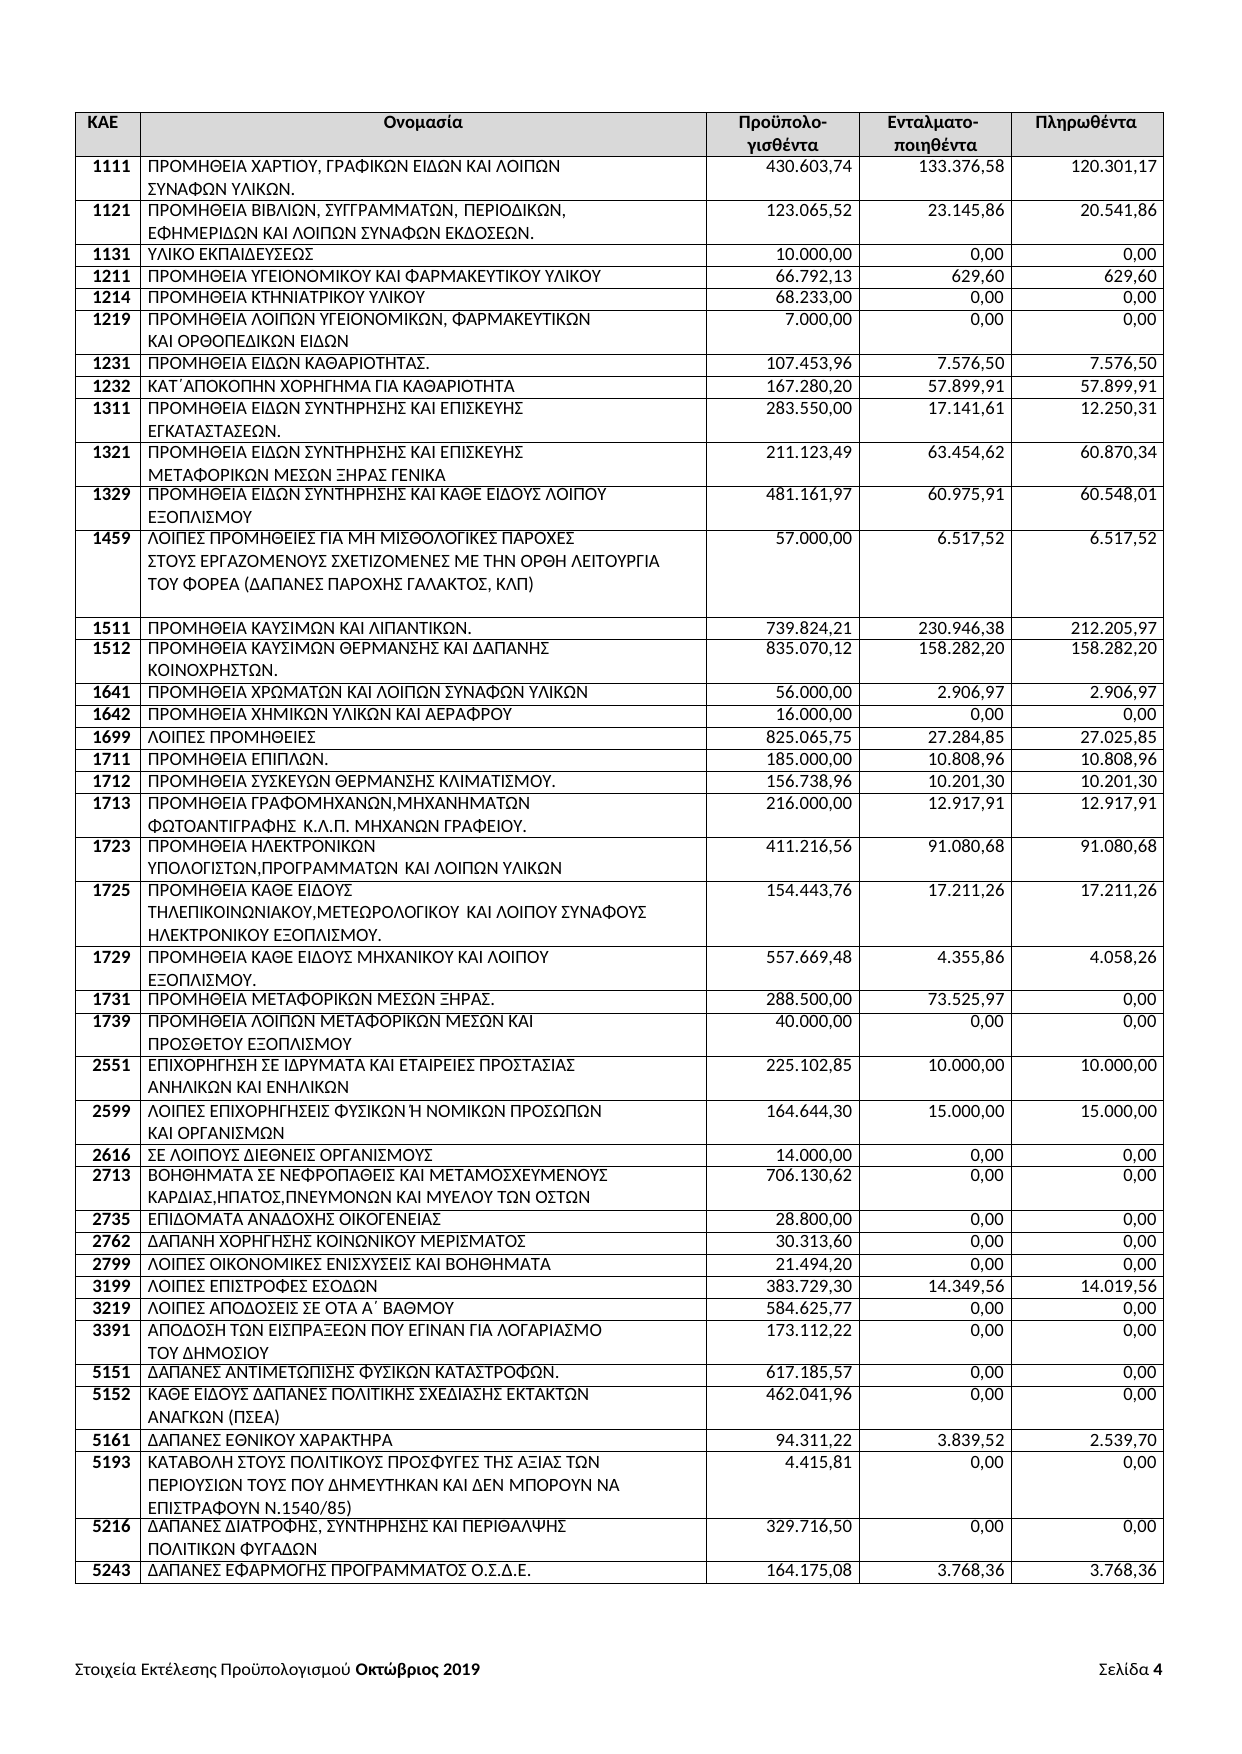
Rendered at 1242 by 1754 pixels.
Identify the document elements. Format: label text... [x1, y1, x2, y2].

table_cell 91.080,68 [860, 838, 1011, 881]
table_cell 3219 [76, 1299, 140, 1320]
table_cell 156.738,96 [707, 772, 859, 793]
table_cell ∆ΑΠΑΝΕΣ ΑΝΤΙΜΕΤΩΠΙΣΗΣ ΦΥΣΙΚΩΝ ΚΑΤΑΣΤΡΟΦΩΝ. [141, 1365, 706, 1386]
table_cell ΚΑΤΑΒΟΛΗ ΣΤΟΥΣ ΠΟΛΙΤΙΚΟΥΣ ΠΡΟΣΦΥΓΕΣ ΤΗΣ ΑΞΙΑΣ ΤΩΝ ΠΕΡΙΟΥΣΙΩΝ ΤΟΥΣ ΠΟΥ ∆ΗΜΕΥΤΗΚΑΝ ΚΑΙ ∆ΕΝ ΜΠΟΡΟΥΝ ΝΑ ΕΠΙΣΤΡΑΦΟΥΝ Ν.1540/85) [141, 1452, 706, 1517]
table_cell 23.145,86 [860, 201, 1011, 244]
table_cell 2735 [76, 1211, 140, 1232]
table_cell 835.070,12 [707, 640, 859, 683]
table_cell 5151 [76, 1365, 140, 1386]
table_cell 1111 [76, 157, 140, 200]
table_cell 2616 [76, 1145, 140, 1166]
table_cell 158.282,20 [1012, 640, 1163, 683]
table_cell 329.716,50 [707, 1519, 859, 1561]
table_cell 0,00 [1012, 311, 1163, 354]
table_cell ΠΡΟΜΗΘΕΙΑ ΚΑΘΕ ΕΙ∆ΟΥΣ ΤΗΛΕΠΙΚΟΙΝΩΝΙΑΚΟΥ,ΜΕΤΕΩΡΟΛΟΓΙΚΟΥ ΚΑΙ ΛΟΙΠΟΥ ΣΥΝΑΦΟΥΣ ΗΛΕΚΤΡΟΝΙΚΟΥ ΕΞΟΠΛΙΣΜΟΥ. [141, 882, 706, 946]
table_cell ΠΡΟΜΗΘΕΙΑ ΧΗΜΙΚΩΝ ΥΛΙΚΩΝ ΚΑΙ ΑΕΡΑΦΡΟΥ [141, 706, 706, 727]
table_cell 10.000,00 [1012, 1057, 1163, 1100]
table_cell 1699 [76, 728, 140, 749]
table_cell 0,00 [860, 1014, 1011, 1056]
table_cell 1731 [76, 991, 140, 1012]
table_cell 2799 [76, 1255, 140, 1276]
table_cell 133.376,58 [860, 157, 1011, 200]
table_cell ΠΡΟΜΗΘΕΙΑ ΕΙ∆ΩΝ ΚΑΘΑΡΙΟΤΗΤΑΣ. [141, 355, 706, 376]
table_cell ΛΟΙΠΕΣ ΕΠΙΧΟΡΗΓΗΣΕΙΣ ΦΥΣΙΚΩΝ Ή ΝΟΜΙΚΩΝ ΠΡΟΣΩΠΩΝ ΚΑΙ ΟΡΓΑΝΙΣΜΩΝ [141, 1101, 706, 1144]
table_cell 0,00 [860, 706, 1011, 727]
table_cell 21.494,20 [707, 1255, 859, 1276]
table_cell ΣΕ ΛΟΙΠΟΥΣ ∆ΙΕΘΝΕΙΣ ΟΡΓΑΝΙΣΜΟΥΣ [141, 1145, 706, 1166]
table_cell ΠΡΟΜΗΘΕΙΑ ΧΡΩΜΑΤΩΝ ΚΑΙ ΛΟΙΠΩΝ ΣΥΝΑΦΩΝ ΥΛΙΚΩΝ [141, 684, 706, 705]
table_cell 0,00 [1012, 1519, 1163, 1561]
table_cell 56.000,00 [707, 684, 859, 705]
table_cell 185.000,00 [707, 750, 859, 771]
table_cell 0,00 [860, 311, 1011, 354]
table_cell 0,00 [860, 1211, 1011, 1232]
table_cell ΠΡΟΜΗΘΕΙΑ ΕΙ∆ΩΝ ΣΥΝΤΗΡΗΣΗΣ ΚΑΙ ΕΠΙΣΚΕΥΗΣ ΕΓΚΑΤΑΣΤΑΣΕΩΝ. [141, 399, 706, 442]
table_cell 164.175,08 [707, 1562, 859, 1583]
table_cell 216.000,00 [707, 794, 859, 837]
table_cell 4.415,81 [707, 1452, 859, 1517]
table_cell ΛΟΙΠΕΣ ΟΙΚΟΝΟΜΙΚΕΣ ΕΝΙΣΧΥΣΕΙΣ ΚΑΙ ΒΟΗΘΗΜΑΤΑ [141, 1255, 706, 1276]
table_cell 1711 [76, 750, 140, 771]
table_cell 629,60 [860, 267, 1011, 288]
table_cell 1459 [76, 531, 140, 617]
table_cell 430.603,74 [707, 157, 859, 200]
table_cell 1232 [76, 377, 140, 398]
table_cell ΠΡΟΜΗΘΕΙΑ ΜΕΤΑΦΟΡΙΚΩΝ ΜΕΣΩΝ ΞΗΡΑΣ. [141, 991, 706, 1012]
table_cell 12.917,91 [860, 794, 1011, 837]
table_cell 15.000,00 [860, 1101, 1011, 1144]
table_cell ∆ΑΠΑΝΕΣ ∆ΙΑΤΡΟΦΗΣ, ΣΥΝΤΗΡΗΣΗΣ ΚΑΙ ΠΕΡΙΘΑΛΨΗΣ ΠΟΛΙΤΙΚΩΝ ΦΥΓΑ∆ΩΝ [141, 1519, 706, 1561]
table_cell 0,00 [1012, 1452, 1163, 1517]
table_cell 0,00 [1012, 289, 1163, 310]
table_cell 16.000,00 [707, 706, 859, 727]
table_cell 0,00 [860, 1387, 1011, 1429]
table_cell 1512 [76, 640, 140, 683]
table_cell 0,00 [860, 289, 1011, 310]
table_cell 57.899,91 [860, 377, 1011, 398]
table_cell 211.123,49 [707, 443, 859, 486]
table_cell ΠΡΟΜΗΘΕΙΑ ΣΥΣΚΕΥΩΝ ΘΕΡΜΑΝΣΗΣ ΚΛΙΜΑΤΙΣΜΟΥ. [141, 772, 706, 793]
table_header Ενταλµατο- ποιηθέντα [860, 113, 1011, 156]
table_cell 617.185,57 [707, 1365, 859, 1386]
table_cell 0,00 [1012, 1145, 1163, 1166]
table_cell 7.000,00 [707, 311, 859, 354]
table_cell 1641 [76, 684, 140, 705]
table_cell 0,00 [860, 1365, 1011, 1386]
table_cell 1713 [76, 794, 140, 837]
table_cell 706.130,62 [707, 1167, 859, 1210]
table_cell 462.041,96 [707, 1387, 859, 1429]
table_cell 225.102,85 [707, 1057, 859, 1100]
table_cell 40.000,00 [707, 1014, 859, 1056]
table_cell 0,00 [860, 1519, 1011, 1561]
table_cell ΠΡΟΜΗΘΕΙΑ ΚΑΥΣΙΜΩΝ ΘΕΡΜΑΝΣΗΣ ΚΑΙ ∆ΑΠΑΝΗΣ ΚΟΙΝΟΧΡΗΣΤΩΝ. [141, 640, 706, 683]
table_cell 0,00 [860, 1452, 1011, 1517]
table_cell 0,00 [1012, 1167, 1163, 1210]
table_cell 288.500,00 [707, 991, 859, 1012]
table_cell ΠΡΟΜΗΘΕΙΑ ΒΙΒΛΙΩΝ, ΣΥΓΓΡΑΜΜΑΤΩΝ, ΠΕΡΙΟ∆ΙΚΩΝ, ΕΦΗΜΕΡΙ∆ΩΝ ΚΑΙ ΛΟΙΠΩΝ ΣΥΝΑΦΩΝ ΕΚ∆ΟΣΕΩΝ. [141, 201, 706, 244]
table_cell 0,00 [1012, 1255, 1163, 1276]
table_cell 57.899,91 [1012, 377, 1163, 398]
table_cell 7.576,50 [1012, 355, 1163, 376]
table_cell 3.839,52 [860, 1430, 1011, 1451]
table_cell 27.025,85 [1012, 728, 1163, 749]
table_cell 0,00 [1012, 1233, 1163, 1254]
table_cell 10.808,96 [860, 750, 1011, 771]
table_cell 1511 [76, 618, 140, 639]
table_cell ΠΡΟΜΗΘΕΙΑ ΕΙ∆ΩΝ ΣΥΝΤΗΡΗΣΗΣ ΚΑΙ ΚΑΘΕ ΕΙ∆ΟΥΣ ΛΟΙΠΟΥ ΕΞΟΠΛΙΣΜΟΥ [141, 487, 706, 529]
table_cell 0,00 [1012, 1365, 1163, 1386]
table_cell 60.870,34 [1012, 443, 1163, 486]
table_cell 1642 [76, 706, 140, 727]
table_cell 2.539,70 [1012, 1430, 1163, 1451]
table_cell 0,00 [860, 1167, 1011, 1210]
table_cell 1329 [76, 487, 140, 529]
table_cell ΠΡΟΜΗΘΕΙΑ ΥΓΕΙΟΝΟΜΙΚΟΥ ΚΑΙ ΦΑΡΜΑΚΕΥΤΙΚΟΥ ΥΛΙΚΟΥ [141, 267, 706, 288]
table_cell 1121 [76, 201, 140, 244]
table_cell 1725 [76, 882, 140, 946]
table_cell ΠΡΟΜΗΘΕΙΑ ΧΑΡΤΙΟΥ, ΓΡΑΦΙΚΩΝ ΕΙ∆ΩΝ ΚΑΙ ΛΟΙΠΩΝ ΣΥΝΑΦΩΝ ΥΛΙΚΩΝ. [141, 157, 706, 200]
table_cell 1723 [76, 838, 140, 881]
table_cell 557.669,48 [707, 947, 859, 990]
table_cell 3.768,36 [1012, 1562, 1163, 1583]
table_cell 3391 [76, 1321, 140, 1364]
table_cell 0,00 [1012, 1299, 1163, 1320]
table_cell 60.975,91 [860, 487, 1011, 529]
table_cell ΠΡΟΜΗΘΕΙΑ ΚΤΗΝΙΑΤΡΙΚΟΥ ΥΛΙΚΟΥ [141, 289, 706, 310]
table_cell 10.808,96 [1012, 750, 1163, 771]
table_cell 1219 [76, 311, 140, 354]
table_cell 167.280,20 [707, 377, 859, 398]
table_cell 14.349,56 [860, 1277, 1011, 1298]
table_cell ΠΡΟΜΗΘΕΙΑ ΕΠΙΠΛΩΝ. [141, 750, 706, 771]
table_cell ΒΟΗΘΗΜΑΤΑ ΣΕ ΝΕΦΡΟΠΑΘΕΙΣ ΚΑΙ ΜΕΤΑΜΟΣΧΕΥΜΕΝΟΥΣ ΚΑΡ∆ΙΑΣ,ΗΠΑΤΟΣ,ΠΝΕΥΜΟΝΩΝ ΚΑΙ ΜΥΕΛΟΥ ΤΩΝ ΟΣΤΩΝ [141, 1167, 706, 1210]
table_cell 481.161,97 [707, 487, 859, 529]
table_cell 14.019,56 [1012, 1277, 1163, 1298]
table_cell 7.576,50 [860, 355, 1011, 376]
table_cell 28.800,00 [707, 1211, 859, 1232]
table_cell 4.355,86 [860, 947, 1011, 990]
table_cell ΠΡΟΜΗΘΕΙΑ ΓΡΑΦΟΜΗΧΑΝΩΝ,ΜΗΧΑΝΗΜΑΤΩΝ ΦΩΤΟΑΝΤΙΓΡΑΦΗΣ Κ.Λ.Π. ΜΗΧΑΝΩΝ ΓΡΑΦΕΙΟΥ. [141, 794, 706, 837]
table_cell 1131 [76, 245, 140, 266]
table_cell 5152 [76, 1387, 140, 1429]
table_cell 10.000,00 [860, 1057, 1011, 1100]
table_cell 15.000,00 [1012, 1101, 1163, 1144]
table_cell 0,00 [1012, 991, 1163, 1012]
table_cell 1321 [76, 443, 140, 486]
table_cell ΚΑΘΕ ΕΙ∆ΟΥΣ ∆ΑΠΑΝΕΣ ΠΟΛΙΤΙΚΗΣ ΣΧΕ∆ΙΑΣΗΣ ΕΚΤΑΚΤΩΝ ΑΝΑΓΚΩΝ (ΠΣΕΑ) [141, 1387, 706, 1429]
table_cell 0,00 [1012, 1387, 1163, 1429]
table_cell 1712 [76, 772, 140, 793]
table_cell ΠΡΟΜΗΘΕΙΑ ΛΟΙΠΩΝ ΜΕΤΑΦΟΡΙΚΩΝ ΜΕΣΩΝ ΚΑΙ ΠΡΟΣΘΕΤΟΥ ΕΞΟΠΛΙΣΜΟΥ [141, 1014, 706, 1056]
table_cell 10.201,30 [860, 772, 1011, 793]
table_cell 164.644,30 [707, 1101, 859, 1144]
table_cell 4.058,26 [1012, 947, 1163, 990]
table_cell 0,00 [860, 1299, 1011, 1320]
table_cell 283.550,00 [707, 399, 859, 442]
table_cell 0,00 [1012, 1014, 1163, 1056]
table_cell ΚΑΤ΄ΑΠΟΚΟΠΗΝ ΧΟΡΗΓΗΜΑ ΓΙΑ ΚΑΘΑΡΙΟΤΗΤΑ [141, 377, 706, 398]
table_cell 5161 [76, 1430, 140, 1451]
table_cell 120.301,17 [1012, 157, 1163, 200]
table_cell 12.250,31 [1012, 399, 1163, 442]
table_cell 3199 [76, 1277, 140, 1298]
table_cell 6.517,52 [860, 531, 1011, 617]
table_cell 2599 [76, 1101, 140, 1144]
table_cell 66.792,13 [707, 267, 859, 288]
table_cell 411.216,56 [707, 838, 859, 881]
table_cell 3.768,36 [860, 1562, 1011, 1583]
table_cell 107.453,96 [707, 355, 859, 376]
table_cell 17.141,61 [860, 399, 1011, 442]
table_cell 584.625,77 [707, 1299, 859, 1320]
table_cell ΥΛΙΚΟ ΕΚΠΑΙ∆ΕΥΣΕΩΣ [141, 245, 706, 266]
table_cell 63.454,62 [860, 443, 1011, 486]
table_header ΚΑΕ [76, 113, 140, 156]
table_cell 68.233,00 [707, 289, 859, 310]
table_cell 30.313,60 [707, 1233, 859, 1254]
table_cell 0,00 [860, 1321, 1011, 1364]
table_cell 739.824,21 [707, 618, 859, 639]
table_cell 0,00 [1012, 1211, 1163, 1232]
table_cell 73.525,97 [860, 991, 1011, 1012]
table_cell 0,00 [1012, 1321, 1163, 1364]
text Στοιχεία Εκτέλεσης Προϋπολογισμού Οκτώβριος 2019 Σελίδα 4 [75, 1658, 1177, 1680]
table_cell ΠΡΟΜΗΘΕΙΑ ΚΑΘΕ ΕΙ∆ΟΥΣ ΜΗΧΑΝΙΚΟΥ ΚΑΙ ΛΟΙΠΟΥ ΕΞΟΠΛΙΣΜΟΥ. [141, 947, 706, 990]
table_cell 0,00 [1012, 706, 1163, 727]
table_cell 10.201,30 [1012, 772, 1163, 793]
table_cell 212.205,97 [1012, 618, 1163, 639]
table_cell 5243 [76, 1562, 140, 1583]
table_cell 2762 [76, 1233, 140, 1254]
table_cell ΛΟΙΠΕΣ ΠΡΟΜΗΘΕΙΕΣ [141, 728, 706, 749]
table_cell 14.000,00 [707, 1145, 859, 1166]
table_cell 1729 [76, 947, 140, 990]
table_cell 12.917,91 [1012, 794, 1163, 837]
table_cell ΕΠΙΧΟΡΗΓΗΣΗ ΣΕ Ι∆ΡΥΜΑΤΑ ΚΑΙ ΕΤΑΙΡΕΙΕΣ ΠΡΟΣΤΑΣΙΑΣ ΑΝΗΛΙΚΩΝ ΚΑΙ ΕΝΗΛΙΚΩΝ [141, 1057, 706, 1100]
table_cell ∆ΑΠΑΝΕΣ ΕΦΑΡΜΟΓΗΣ ΠΡΟΓΡΑΜΜΑΤΟΣ Ο.Σ.∆.Ε. [141, 1562, 706, 1583]
table_cell 230.946,38 [860, 618, 1011, 639]
table_cell ΠΡΟΜΗΘΕΙΑ ΗΛΕΚΤΡΟΝΙΚΩΝ ΥΠΟΛΟΓΙΣΤΩΝ,ΠΡΟΓΡΑΜΜΑΤΩΝ ΚΑΙ ΛΟΙΠΩΝ ΥΛΙΚΩΝ [141, 838, 706, 881]
table_cell 0,00 [860, 245, 1011, 266]
table_cell 173.112,22 [707, 1321, 859, 1364]
table_cell ΠΡΟΜΗΘΕΙΑ ΛΟΙΠΩΝ ΥΓΕΙΟΝΟΜΙΚΩΝ, ΦΑΡΜΑΚΕΥΤΙΚΩΝ ΚΑΙ ΟΡΘΟΠΕ∆ΙΚΩΝ ΕΙ∆ΩΝ [141, 311, 706, 354]
table_header Προϋπολο- γισθέντα [707, 113, 859, 156]
table_cell 27.284,85 [860, 728, 1011, 749]
table_header Πληρωθέντα [1012, 113, 1163, 156]
table_cell 10.000,00 [707, 245, 859, 266]
table_cell 0,00 [860, 1145, 1011, 1166]
table_cell 1311 [76, 399, 140, 442]
table_cell ΠΡΟΜΗΘΕΙΑ ΕΙ∆ΩΝ ΣΥΝΤΗΡΗΣΗΣ ΚΑΙ ΕΠΙΣΚΕΥΗΣ ΜΕΤΑΦΟΡΙΚΩΝ ΜΕΣΩΝ ΞΗΡΑΣ ΓΕΝΙΚΑ [141, 443, 706, 486]
table_cell 2.906,97 [860, 684, 1011, 705]
table_cell 1739 [76, 1014, 140, 1056]
table_cell 2713 [76, 1167, 140, 1210]
table_cell 154.443,76 [707, 882, 859, 946]
table_cell 0,00 [860, 1233, 1011, 1254]
table_cell 1231 [76, 355, 140, 376]
table_cell ΛΟΙΠΕΣ ΠΡΟΜΗΘΕΙΕΣ ΓΙΑ ΜΗ ΜΙΣΘΟΛΟΓΙΚΕΣ ΠΑΡΟΧΕΣ ΣΤΟΥΣ ΕΡΓΑΖΟΜΕΝΟΥΣ ΣΧΕΤΙΖΟΜΕΝΕΣ ΜΕ ΤΗΝ ΟΡΘΗ ΛΕΙΤΟΥΡΓΙΑ ΤΟΥ ΦΟΡΕΑ (∆ΑΠΑΝΕΣ ΠΑΡΟΧΗΣ ΓΑΛΑΚΤΟΣ, ΚΛΠ) [141, 531, 706, 617]
table_cell 2551 [76, 1057, 140, 1100]
table_cell 2.906,97 [1012, 684, 1163, 705]
table_cell ΑΠΟ∆ΟΣΗ ΤΩΝ ΕΙΣΠΡΑΞΕΩΝ ΠΟΥ ΕΓΙΝΑΝ ΓΙΑ ΛΟΓΑΡΙΑΣΜΟ ΤΟΥ ∆ΗΜΟΣΙΟΥ [141, 1321, 706, 1364]
table_header Ονοµασία [141, 113, 706, 156]
table_cell 0,00 [1012, 245, 1163, 266]
table_cell ∆ΑΠΑΝΗ ΧΟΡΗΓΗΣΗΣ ΚΟΙΝΩΝΙΚΟΥ ΜΕΡΙΣΜΑΤΟΣ [141, 1233, 706, 1254]
table_cell ΛΟΙΠΕΣ ΑΠΟ∆ΟΣΕΙΣ ΣΕ ΟΤΑ Α΄ ΒΑΘΜΟΥ [141, 1299, 706, 1320]
table_cell 6.517,52 [1012, 531, 1163, 617]
table_cell 629,60 [1012, 267, 1163, 288]
table_cell ΕΠΙ∆ΟΜΑΤΑ ΑΝΑ∆ΟΧΗΣ ΟΙΚΟΓΕΝΕΙΑΣ [141, 1211, 706, 1232]
table_cell 825.065,75 [707, 728, 859, 749]
table_cell 57.000,00 [707, 531, 859, 617]
table_cell 91.080,68 [1012, 838, 1163, 881]
table_cell 60.548,01 [1012, 487, 1163, 529]
table_cell 123.065,52 [707, 201, 859, 244]
table_cell ΠΡΟΜΗΘΕΙΑ ΚΑΥΣΙΜΩΝ ΚΑΙ ΛΙΠΑΝΤΙΚΩΝ. [141, 618, 706, 639]
table_cell ΛΟΙΠΕΣ ΕΠΙΣΤΡΟΦΕΣ ΕΣΟ∆ΩΝ [141, 1277, 706, 1298]
table_cell 94.311,22 [707, 1430, 859, 1451]
table_cell 158.282,20 [860, 640, 1011, 683]
table_cell 5193 [76, 1452, 140, 1517]
table_cell 20.541,86 [1012, 201, 1163, 244]
table_cell 1214 [76, 289, 140, 310]
table_cell 383.729,30 [707, 1277, 859, 1298]
table_cell 17.211,26 [1012, 882, 1163, 946]
table_cell 5216 [76, 1519, 140, 1561]
table_cell ∆ΑΠΑΝΕΣ ΕΘΝΙΚΟΥ ΧΑΡΑΚΤΗΡΑ [141, 1430, 706, 1451]
table_cell 1211 [76, 267, 140, 288]
table_cell 17.211,26 [860, 882, 1011, 946]
table_cell 0,00 [860, 1255, 1011, 1276]
